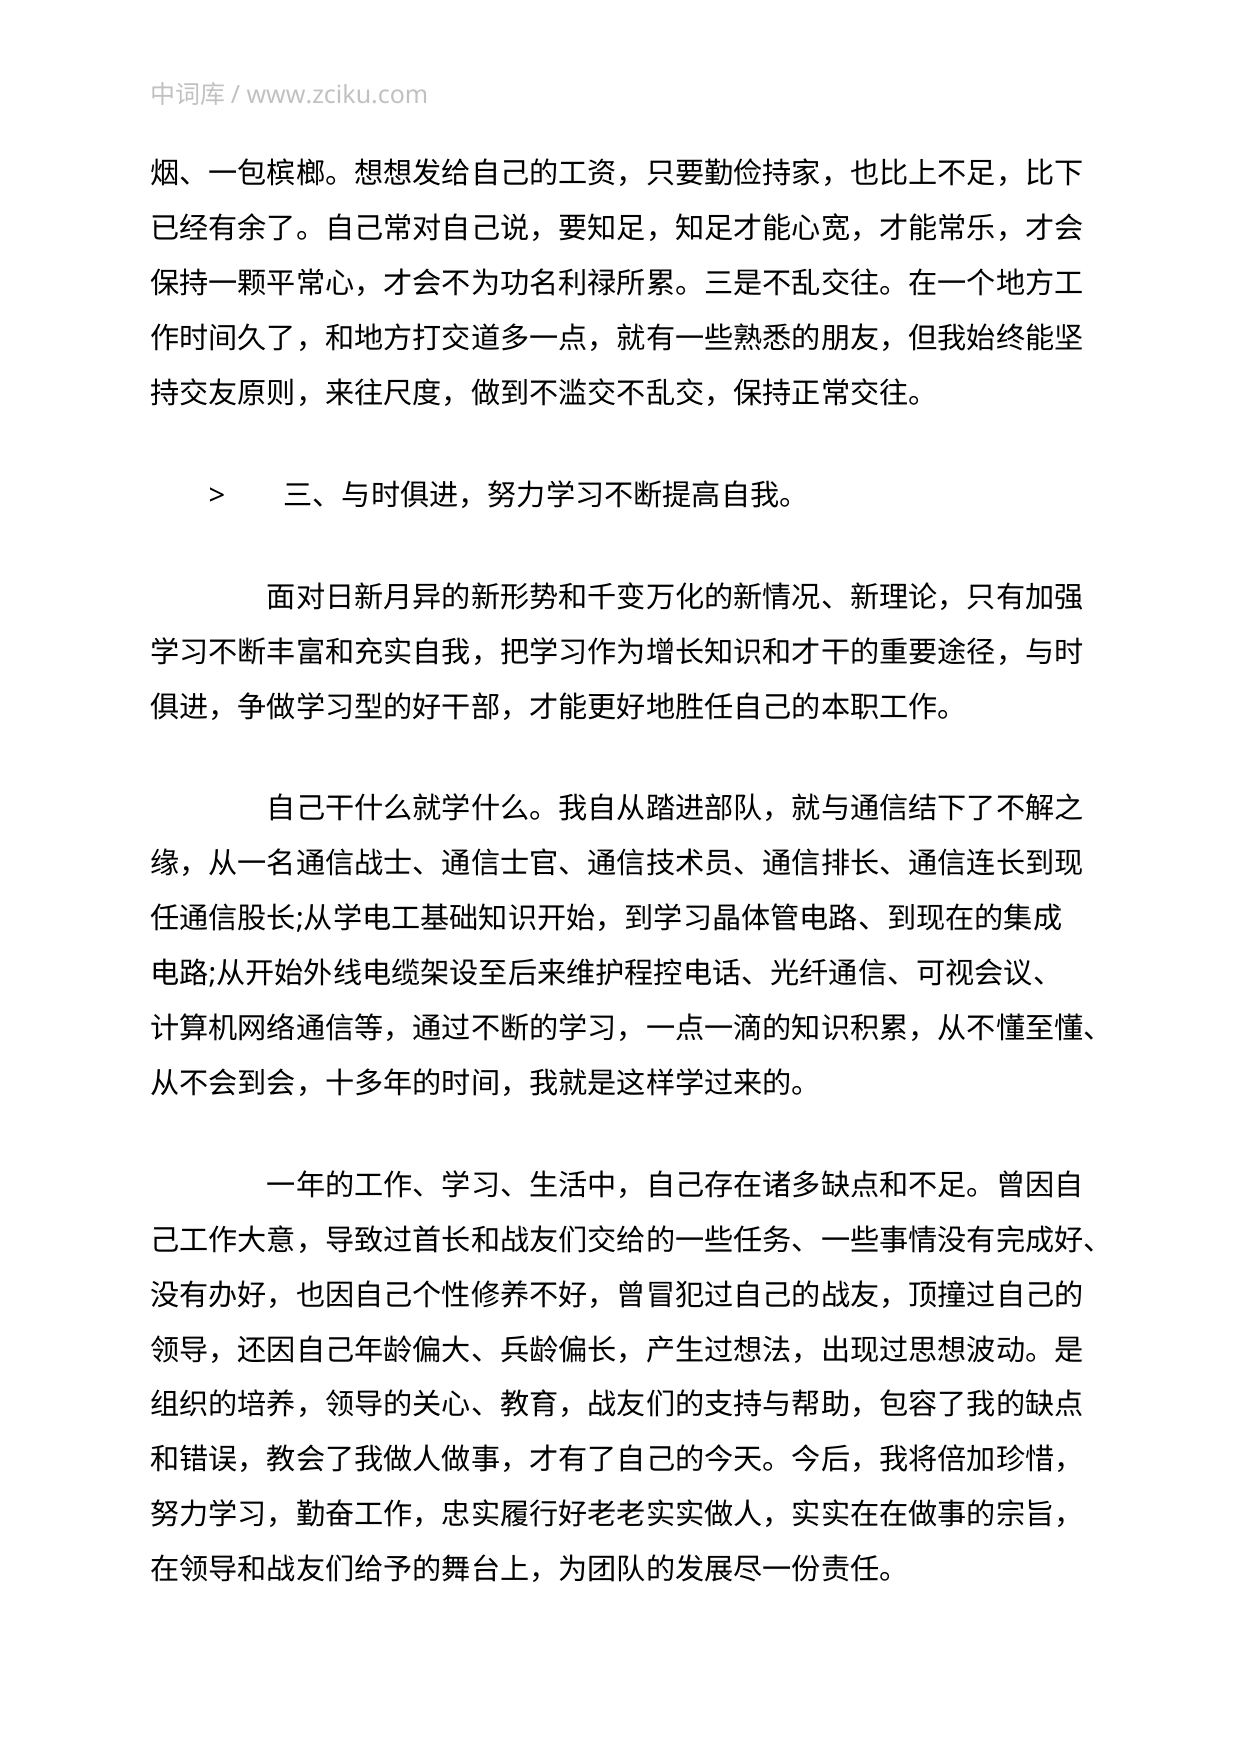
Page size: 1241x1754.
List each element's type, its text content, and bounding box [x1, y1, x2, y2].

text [150, 150, 1090, 412]
text 一年的工作、学习、生活中，自己存在诸多缺点和不足。曾因自己工作大意，导致过首长和战友们交给的一些任务、一些事情没有完成好、没有办好，也因自己个性修养不好，曾冒犯过自己的战友，顶撞过自己的领导，还因自己年龄偏大、兵龄偏长，产生过想法，出现过思想波动。是组织的培养，领导的关心、教育，战友们的支持与帮助，包容了我的缺点和错误，教会了我做人做事，才有了自己的今天。今后，我将倍加珍惜，努力学习，勤奋工作，忠实履行好老老实实做人，实实在在做事的宗旨，在领导和战友们给予的舞台上，为团队的发展尽一份责任。 [150, 1161, 1090, 1588]
text > 三、与时俱进，努力学习不断提高自我。 [150, 471, 1090, 514]
text 面对日新月异的新形势和千变万化的新情况、新理论，只有加强学习不断丰富和充实自我，把学习作为增长知识和才干的重要途径，与时俱进，争做学习型的好干部，才能更好地胜任自己的本职工作。 [150, 573, 1090, 725]
text 自己干什么就学什么。我自从踏进部队，就与通信结下了不解之缘，从一名通信战士、通信士官、通信技术员、通信排长、通信连长到现任通信股长;从学电工基础知识开始，到学习晶体管电路、到现在的集成电路;从开始外线电缆架设至后来维护程控电话、光纤通信、可视会议、计算机网络通信等，通过不断的学习，一点一滴的知识积累，从不懂至懂、从不会到会，十多年的时间，我就是这样学过来的。 [150, 785, 1090, 1102]
